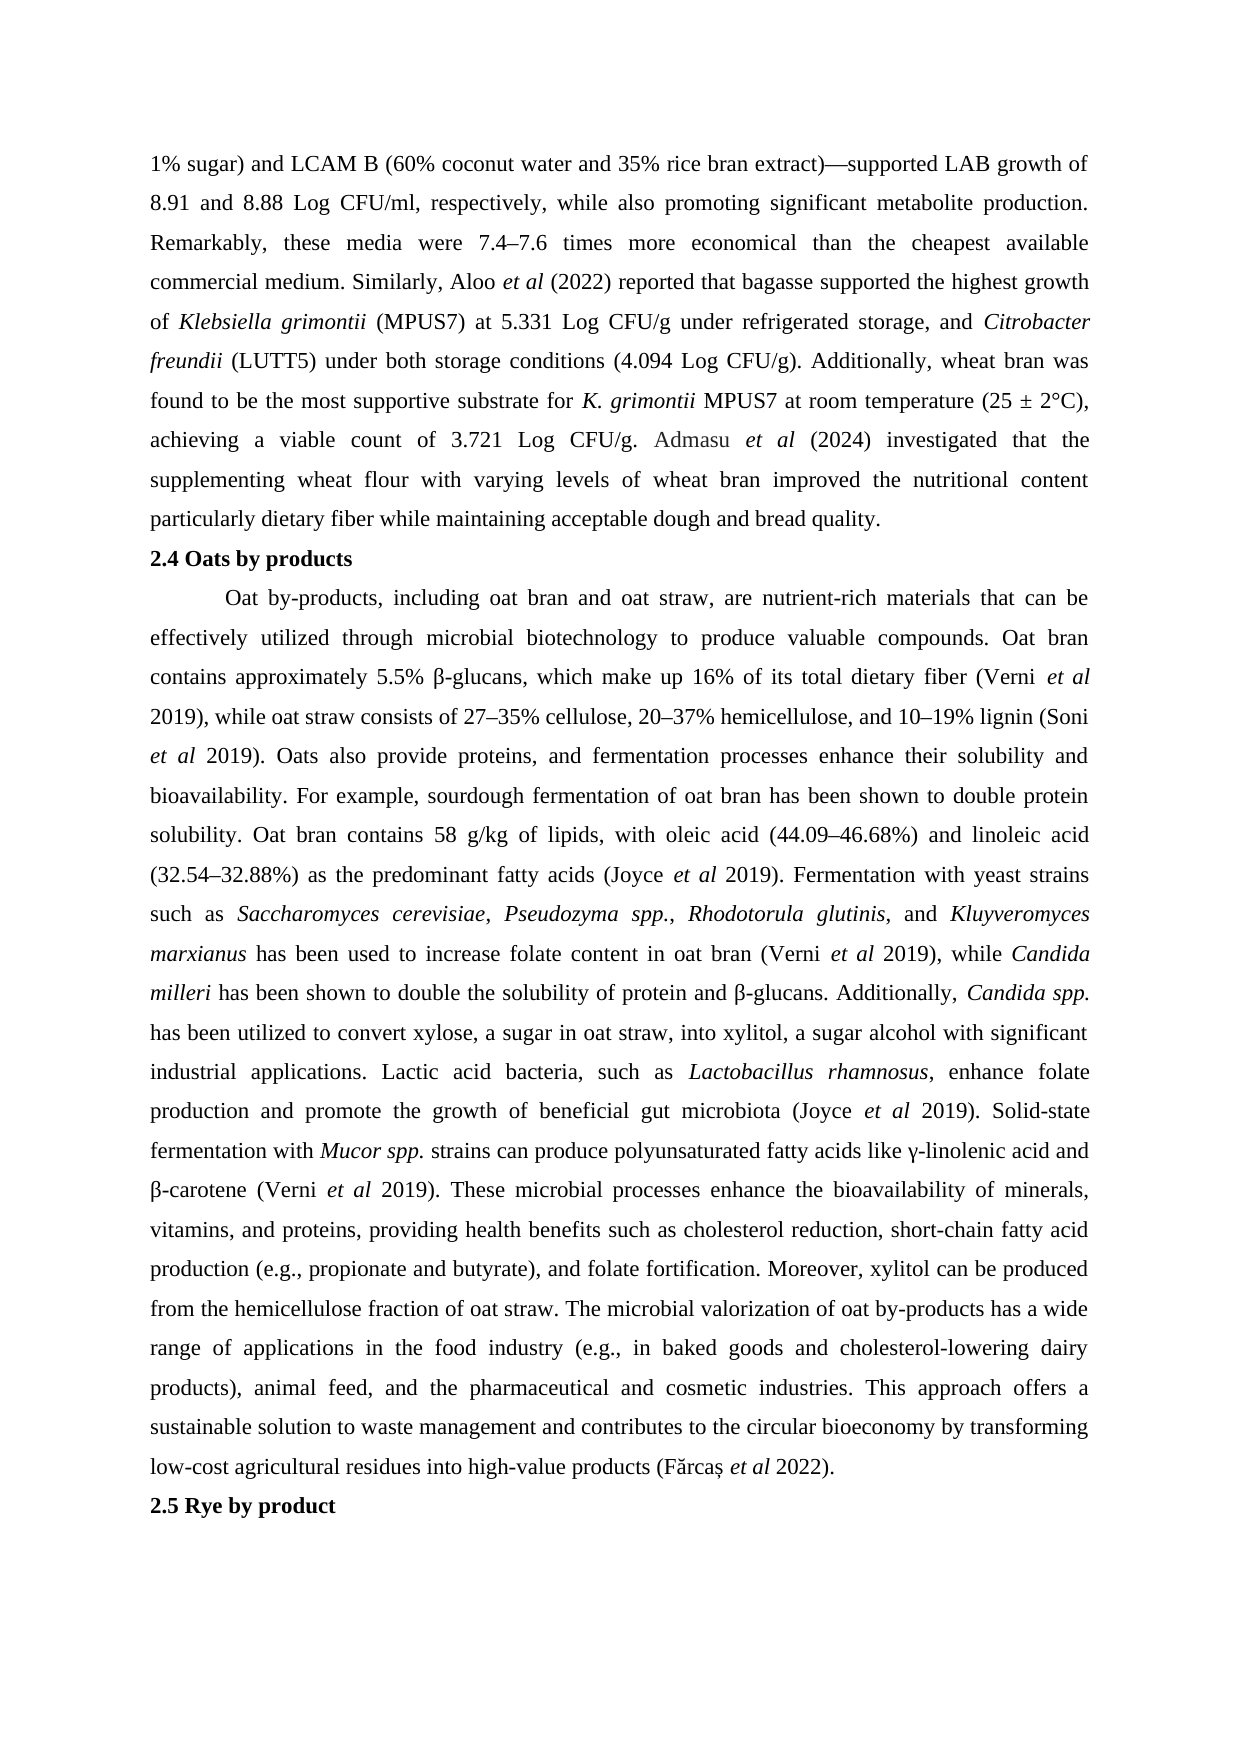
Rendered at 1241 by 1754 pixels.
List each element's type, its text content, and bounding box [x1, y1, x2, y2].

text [150, 150, 1090, 650]
text Oat by-products, including oat bran and oat straw, are nutrient-rich materials that can be effectively utilized through microbial biotechnology to produce valuable compounds. Oat bran contains approximately 5.5% β-glucans, which make up 16% of its total dietary fiber (Verni et al 2019), while oat straw consists of 27–35% cellulose, 20–37% hemicellulose, and 10–19% lignin (Soni et al 2019). Oats also provide proteins, and fermentation processes enhance their solubility and bioavailability. For example, sourdough fermentation of oat bran has been shown to double protein solubility. Oat bran contains 58 g/kg of lipids, with oleic acid (44.09–46.68%) and linoleic acid (32.54–32.88%) as the predominant fatty acids (Joyce et al 2019). Fermentation with yeast strains such as Saccharomyces cerevisiae, Pseudozyma spp., Rhodotorula glutinis, and Kluyveromyces marxianus has been used to increase folate content in oat bran (Verni et al 2019), while Candida milleri has been shown to double the solubility of protein and β-glucans. Additionally, Candida spp. has been utilized to convert xylose, a sugar in oat straw, into xylitol, a sugar alcohol with significant industrial applications. Lactic acid bacteria, such as Lactobacillus rhamnosus, enhance folate production and promote the growth of beneficial gut microbiota (Joyce et al 2019). Solid-state fermentation with Mucor spp. strains can produce polyunsaturated fatty acids like γ-linolenic acid and β-carotene (Verni et al 2019). These microbial processes enhance the bioavailability of minerals, vitamins, and proteins, providing health benefits such as cholesterol reduction, short-chain fatty acid production (e.g., propionate and butyrate), and folate fortification. Moreover, xylitol can be produced from the hemicellulose fraction of oat straw. The microbial valorization of oat by-products has a wide range of applications in the food industry (e.g., in baked goods and cholesterol-lowering dairy products), animal feed, and the pharmaceutical and cosmetic industries. This approach offers a sustainable solution to waste management and contributes to the circular bioeconomy by transforming low-cost agricultural residues into high-value products (Fărcaș et al 2022). [150, 703, 1090, 1598]
text 2.4 Oats by products [150, 663, 1090, 689]
